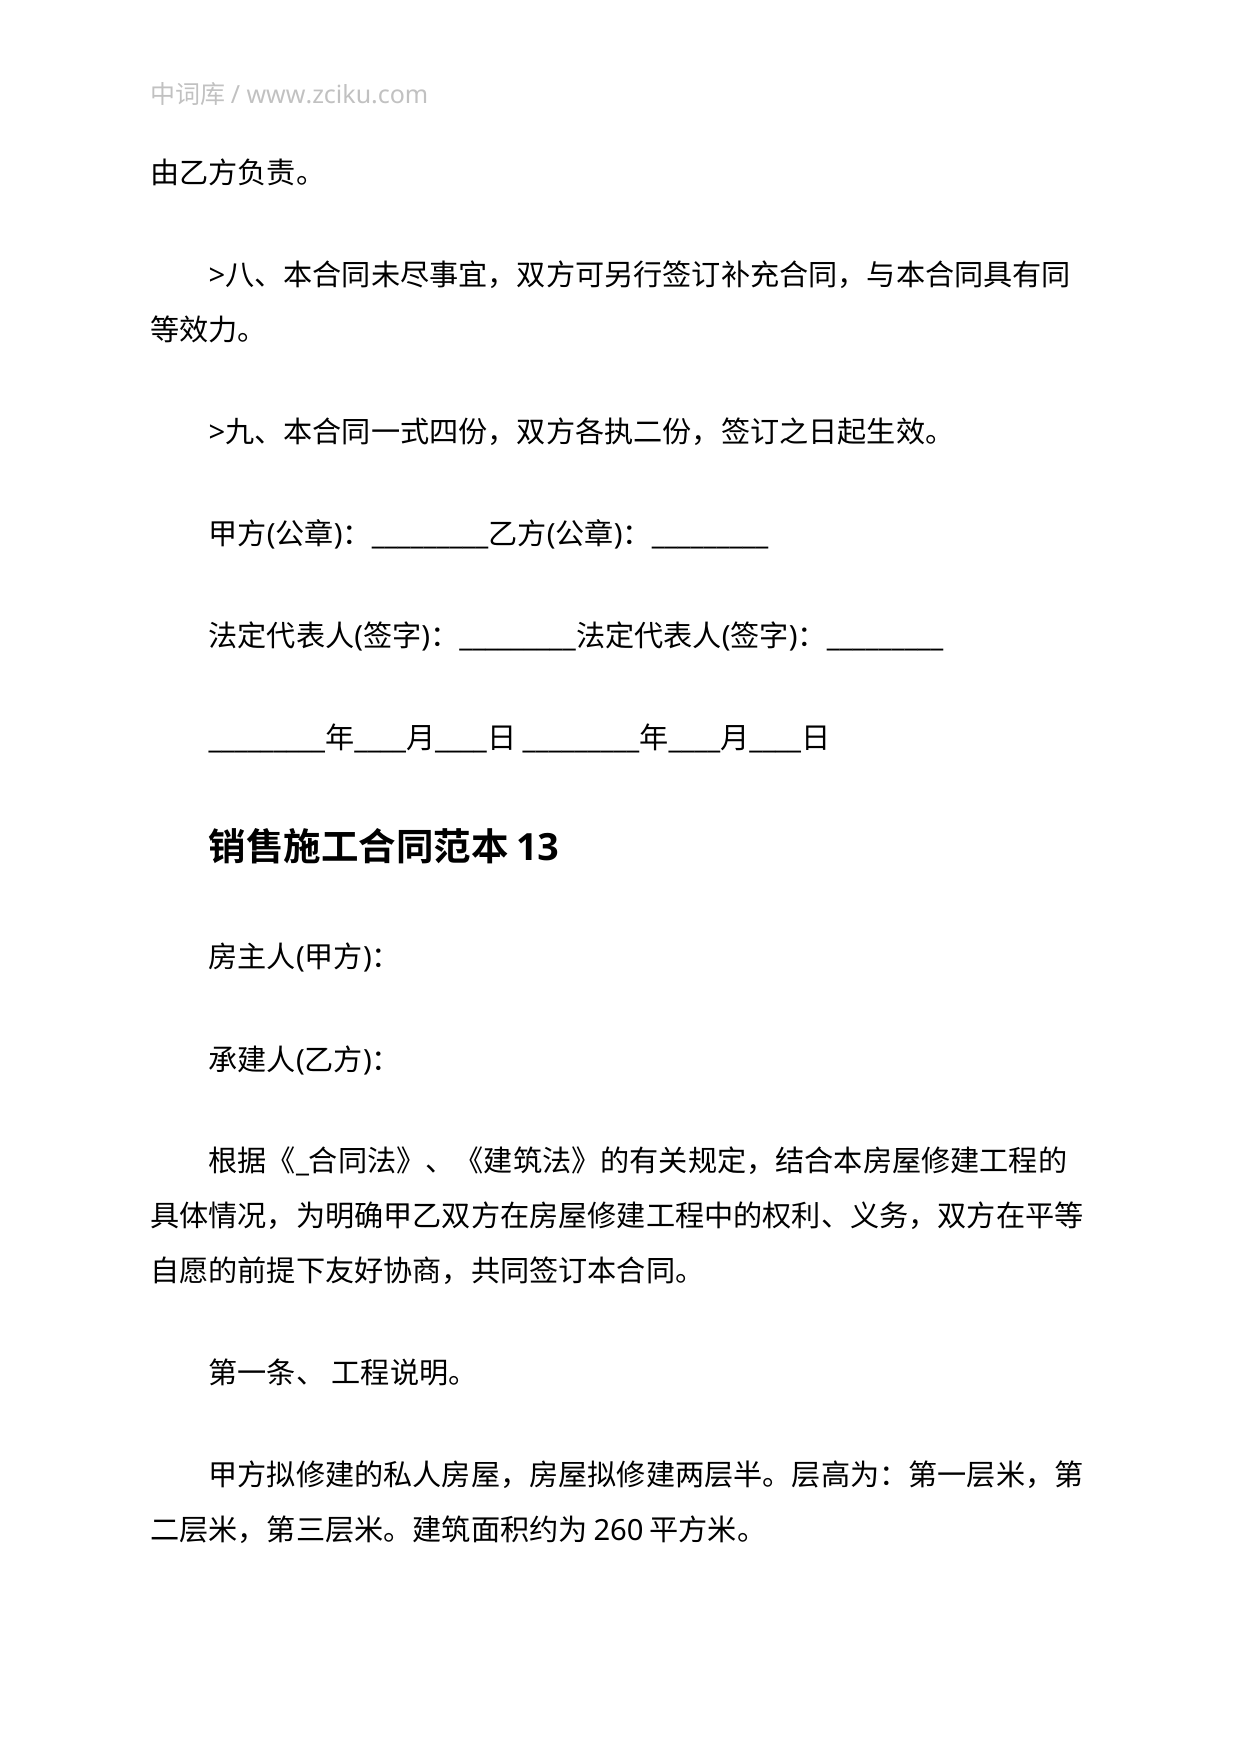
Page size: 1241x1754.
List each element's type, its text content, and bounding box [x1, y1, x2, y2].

text 销售施工合同范本13 [150, 816, 1090, 871]
text >九、本合同一式四份，双方各执二份，签订之日起生效。 [150, 408, 1090, 451]
text 房主人(甲方)： [150, 934, 1090, 976]
text >八、本合同未尽事宜，双方可另行签订补充合同，与本合同具有同等效力。 [150, 252, 1090, 349]
text 甲方拟修建的私人房屋，房屋拟修建两层半。层高为：第一层米，第二层米，第三层米。建筑面积约为260平方米。 [150, 1451, 1090, 1549]
text 承建人(乙方)： [150, 1036, 1090, 1078]
text _________年____月____日 _________年____月____日 [150, 714, 1090, 757]
text 第一条、 工程说明。 [150, 1350, 1090, 1392]
text 甲方(公章)：_________乙方(公章)：_________ [150, 511, 1090, 553]
text 法定代表人(签字)：_________法定代表人(签字)：_________ [150, 612, 1090, 655]
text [150, 150, 1090, 192]
text 根据《_合同法》、《建筑法》的有关规定，结合本房屋修建工程的具体情况，为明确甲乙双方在房屋修建工程中的权利、义务，双方在平等自愿的前提下友好协商，共同签订本合同。 [150, 1138, 1090, 1290]
